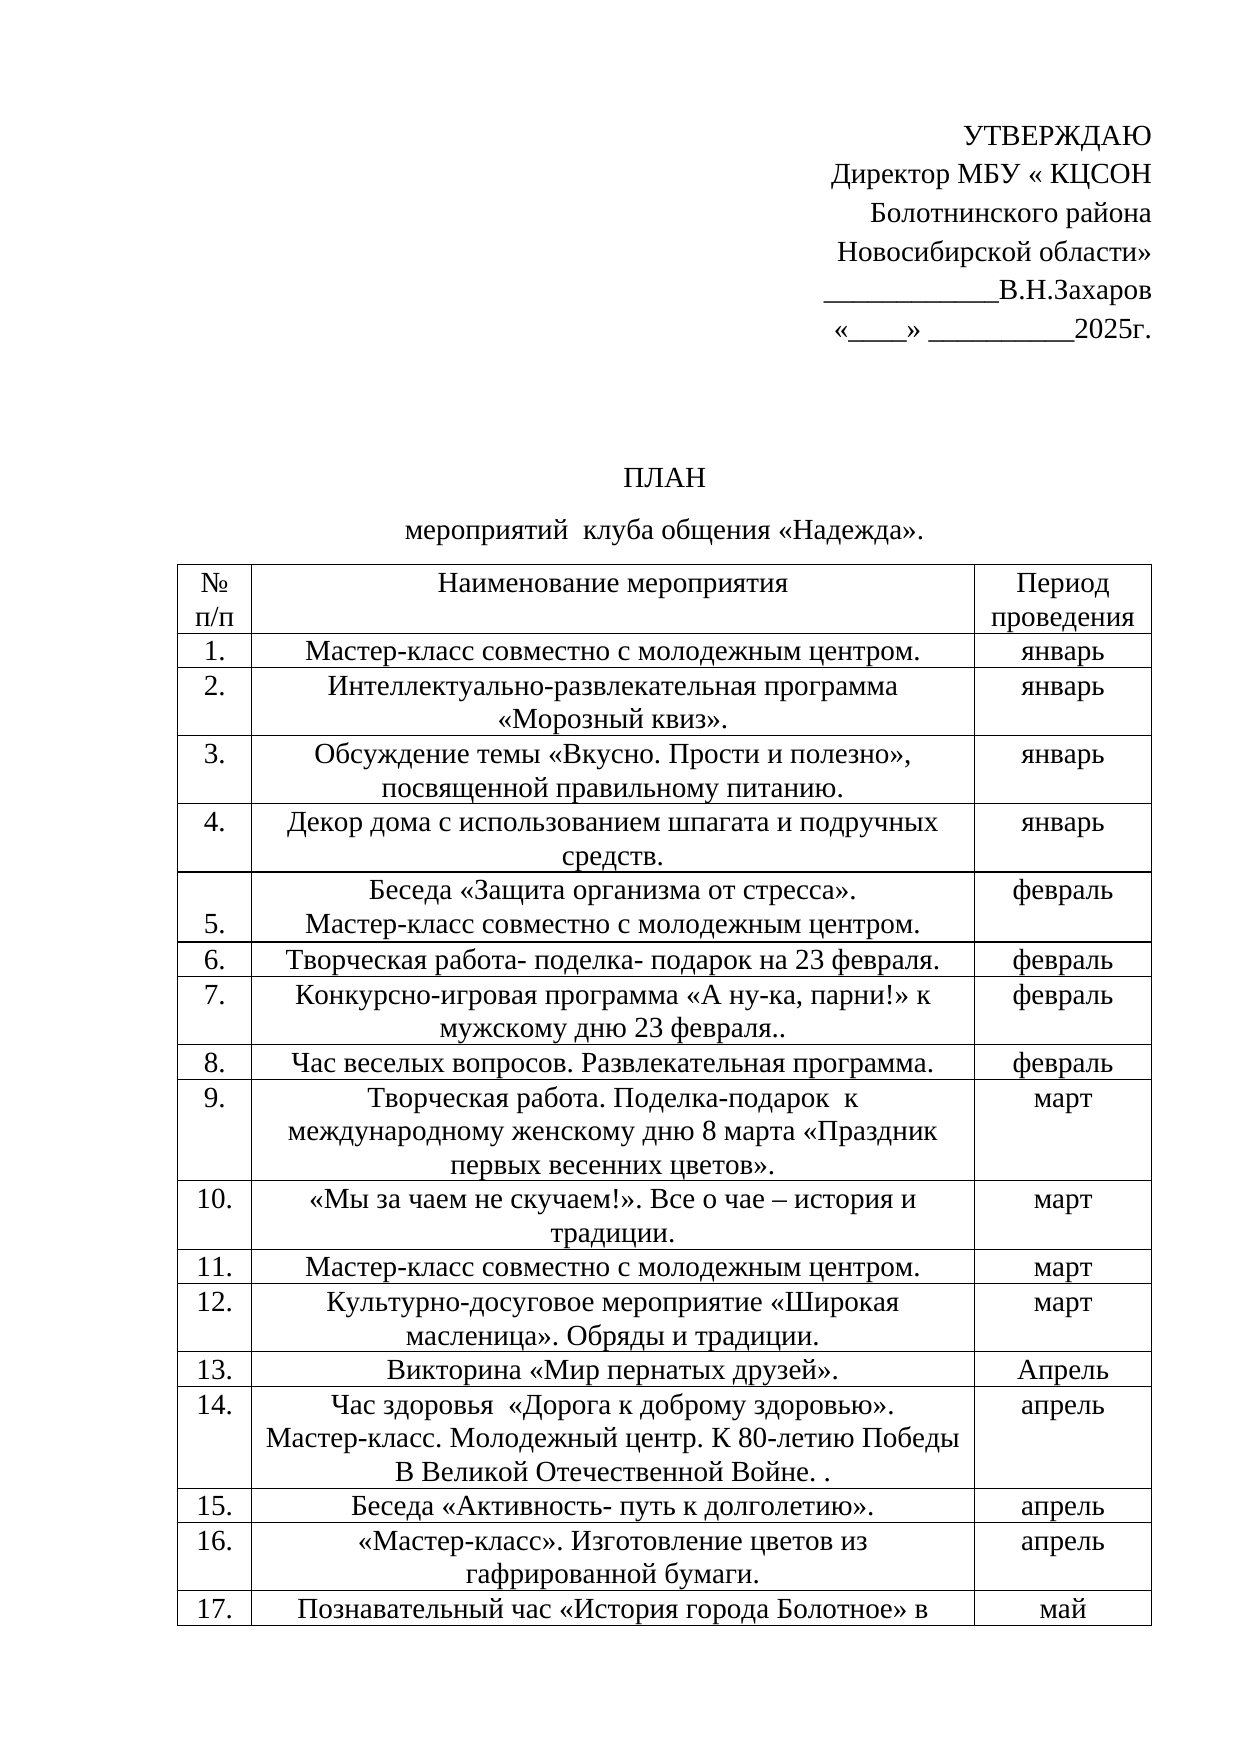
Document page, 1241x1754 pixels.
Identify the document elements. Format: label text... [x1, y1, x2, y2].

table_cell февраль [975, 977, 1151, 1044]
table_cell апрель [975, 1387, 1151, 1487]
table_cell апрель [975, 1489, 1151, 1522]
table_cell Интеллектуально-развлекательная программа «Морозный квиз». [252, 668, 974, 735]
table_cell 15. [178, 1489, 251, 1522]
table_cell январь [975, 668, 1151, 735]
table_cell 11. [178, 1250, 251, 1283]
text ПЛАН [177, 461, 1152, 494]
list УТВЕРЖДАЮ [252, 118, 1152, 152]
table_cell 5. [178, 873, 251, 941]
table_cell 17. [178, 1591, 251, 1625]
table_cell Апрель [975, 1352, 1151, 1386]
table_cell Мастер-класс совместно с молодежным центром. [252, 1250, 974, 1283]
table_cell Декор дома с использованием шпагата и подручных средств. [252, 804, 974, 871]
table_cell март [975, 1181, 1151, 1248]
table_cell апрель [975, 1523, 1151, 1590]
table_cell Беседа «Защита организма от стресса». Мастер-класс совместно с молодежным центром. [252, 873, 974, 941]
table_cell 10. [178, 1181, 251, 1248]
list ____________В.Н.Захаров [252, 272, 1152, 306]
table_cell Час здоровья «Дорога к доброму здоровью». Мастер-класс. Молодежный центр. К 80-летию Победы В Великой Отечественной Войне. . [252, 1387, 974, 1487]
table_cell Обсуждение темы «Вкусно. Прости и полезно», посвященной правильному питанию. [252, 736, 974, 803]
table_cell 8. [178, 1045, 251, 1079]
table_cell Час веселых вопросов. Развлекательная программа. [252, 1045, 974, 1079]
list Новосибирской области» [252, 234, 1152, 267]
table_cell февраль [975, 873, 1151, 941]
table_cell январь [975, 634, 1151, 667]
table_cell январь [975, 804, 1151, 871]
table_cell Творческая работа- поделка- подарок на 23 февраля. [252, 943, 974, 976]
table_header Наименование мероприятия [252, 565, 974, 632]
table_cell Конкурсно-игровая программа «А ну-ка, парни!» к мужскому дню 23 февраля.. [252, 977, 974, 1044]
table_cell 16. [178, 1523, 251, 1590]
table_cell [252, 1591, 974, 1625]
table_cell Беседа «Активность- путь к долголетию». [252, 1489, 974, 1522]
table_cell 12. [178, 1284, 251, 1351]
table_cell март [975, 1284, 1151, 1351]
table_cell «Мастер-класс». Изготовление цветов из гафрированной бумаги. [252, 1523, 974, 1590]
table_cell «Мы за чаем не скучаем!». Все о чае – история и традиции. [252, 1181, 974, 1248]
table_cell 14. [178, 1387, 251, 1487]
table_cell Мастер-класс совместно с молодежным центром. [252, 634, 974, 667]
table_cell Культурно-досуговое мероприятие «Широкая масленица». Обряды и традиции. [252, 1284, 974, 1351]
table_cell январь [975, 736, 1151, 803]
table_cell февраль [975, 943, 1151, 976]
table_header Период проведения [975, 565, 1151, 632]
table_header № п/п [178, 565, 251, 632]
table_cell март [975, 1250, 1151, 1283]
table_cell 4. [178, 804, 251, 871]
table_cell февраль [975, 1045, 1151, 1079]
table_cell март [975, 1080, 1151, 1180]
table_cell Викторина «Мир пернатых друзей». [252, 1352, 974, 1386]
list Болотнинского района [252, 195, 1152, 229]
list «____» __________2025г. [252, 311, 1152, 344]
list Директор МБУ « КЦСОН [252, 157, 1152, 190]
table_cell 13. [178, 1352, 251, 1386]
table_cell Творческая работа. Поделка-подарок к международному женскому дню 8 марта «Праздник первых весенних цветов». [252, 1080, 974, 1180]
table_cell 2. [178, 668, 251, 735]
table_cell 3. [178, 736, 251, 803]
table_cell 9. [178, 1080, 251, 1180]
table_cell 6. [178, 943, 251, 976]
text мероприятий клуба общения «Надежда». [177, 512, 1152, 546]
table_cell май [975, 1591, 1151, 1625]
table_cell 1. [178, 634, 251, 667]
table_cell 7. [178, 977, 251, 1044]
